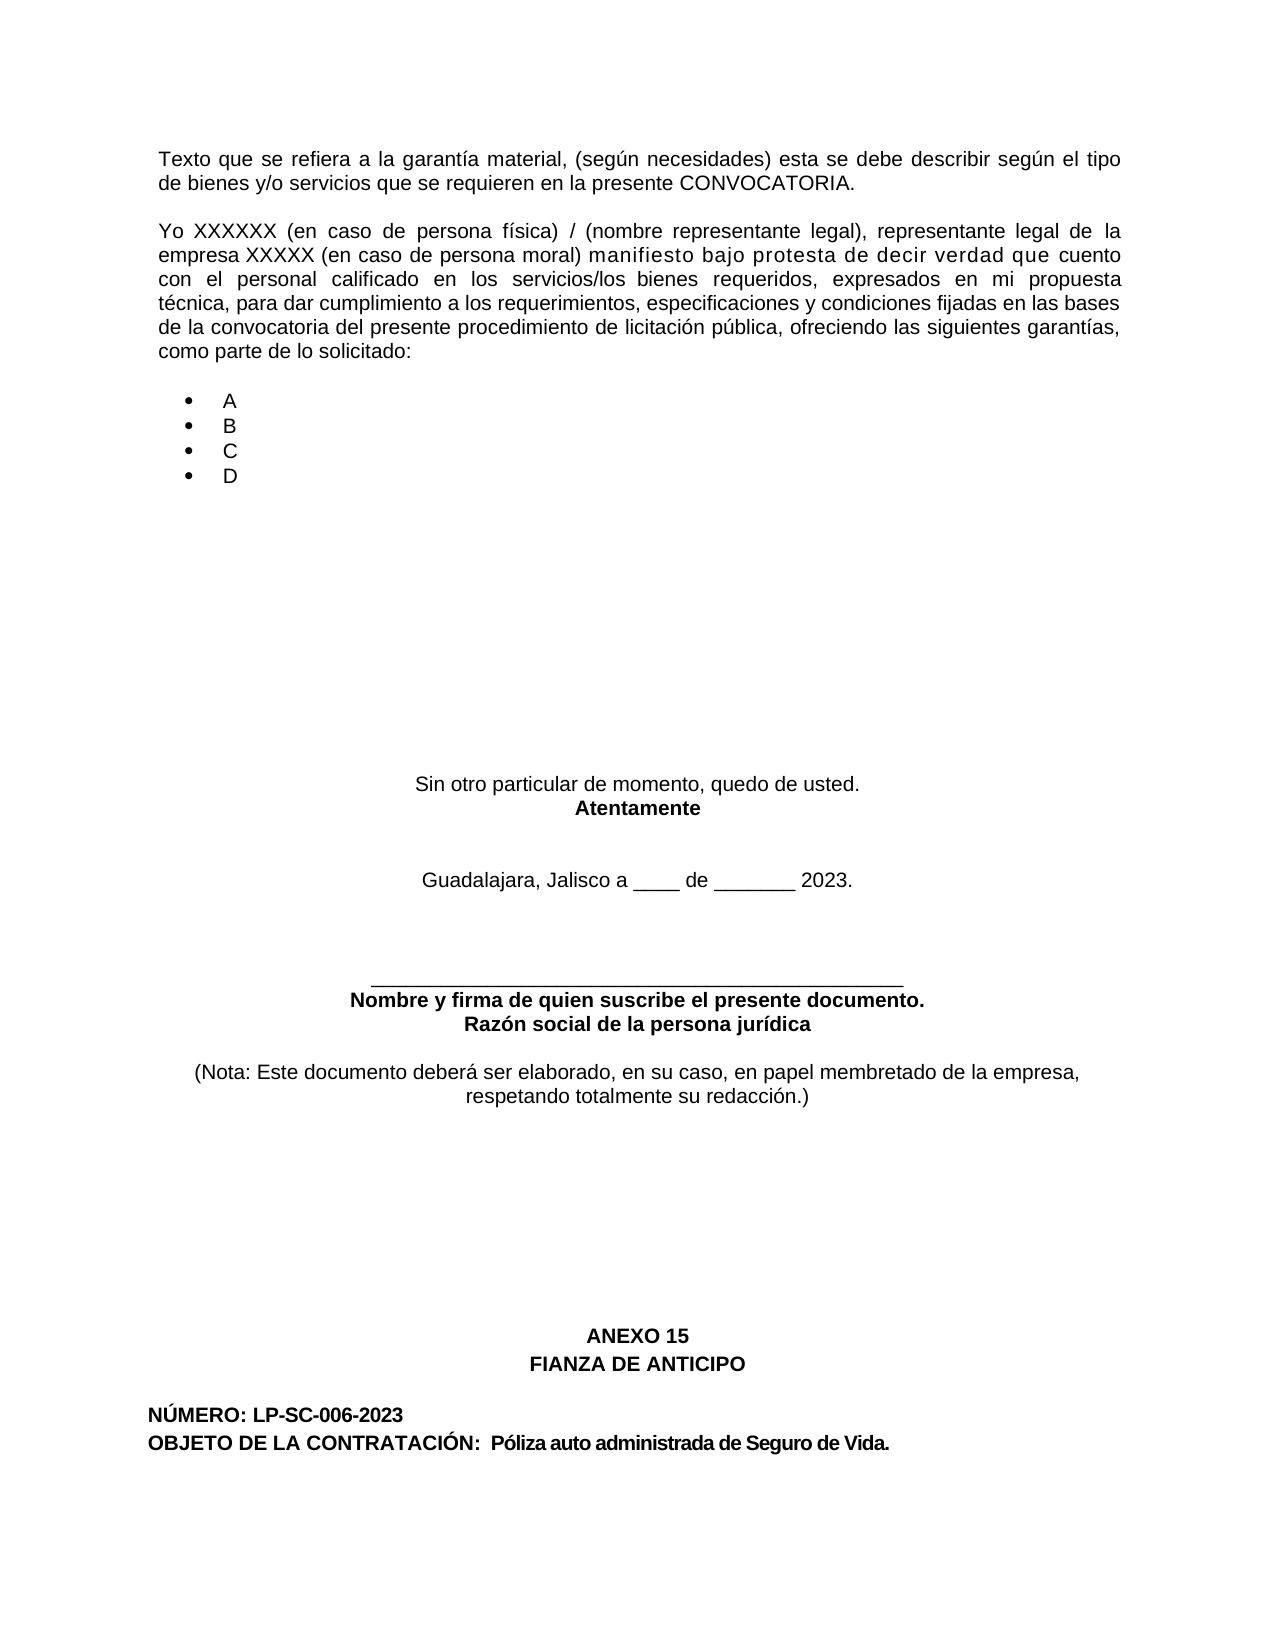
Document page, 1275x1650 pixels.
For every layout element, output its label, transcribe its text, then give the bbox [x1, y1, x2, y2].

list C [185, 438, 1127, 463]
text FIANZA DE ANTICIPO [148, 1352, 1127, 1376]
text OBJETO DE LA CONTRATACIÓN: Póliza auto administrada de Seguro de Vida. [148, 1431, 1129, 1454]
text Texto que se refiera a la garantía material, (según necesidades) esta se debe describir según el tipo de bienes y/o servicios que se requieren en la presente CONVOCATORIA. [158, 148, 1121, 195]
text Nombre y firma de quien suscribe el presente documento. [148, 988, 1127, 1012]
text (Nota: Este documento deberá ser elaborado, en su caso, en papel membretado de la empresa, respetando totalmente su redacción.) [148, 1060, 1127, 1108]
text Guadalajara, Jalisco a ____ de _______ 2023. [148, 868, 1127, 892]
text Sin otro particular de momento, quedo de usted. [148, 772, 1127, 796]
text Razón social de la persona jurídica [148, 1012, 1127, 1036]
text ANEXO 15 [148, 1324, 1127, 1348]
text ______________________________________________ [148, 964, 1127, 988]
text Yo XXXXXX (en caso de persona física) / (nombre representante legal), representante legal de la empresa XXXXX (en caso de persona moral) manifiesto bajo protesta de decir verdad que cuento con el personal calificado en los servicios/los bienes requeridos, expresados en mi propuesta técnica, para dar cumplimiento a los requerimientos, especificaciones y condiciones fijadas en las bases de la convocatoria del presente procedimiento de licitación pública, ofreciendo las siguientes garantías, como parte de lo solicitado: [158, 219, 1121, 362]
list D [185, 463, 1127, 488]
list B [185, 413, 1127, 438]
text NÚMERO: LP-SC-006-2023 [148, 1403, 1129, 1427]
list A [185, 388, 1127, 413]
text Atentamente [148, 796, 1127, 820]
